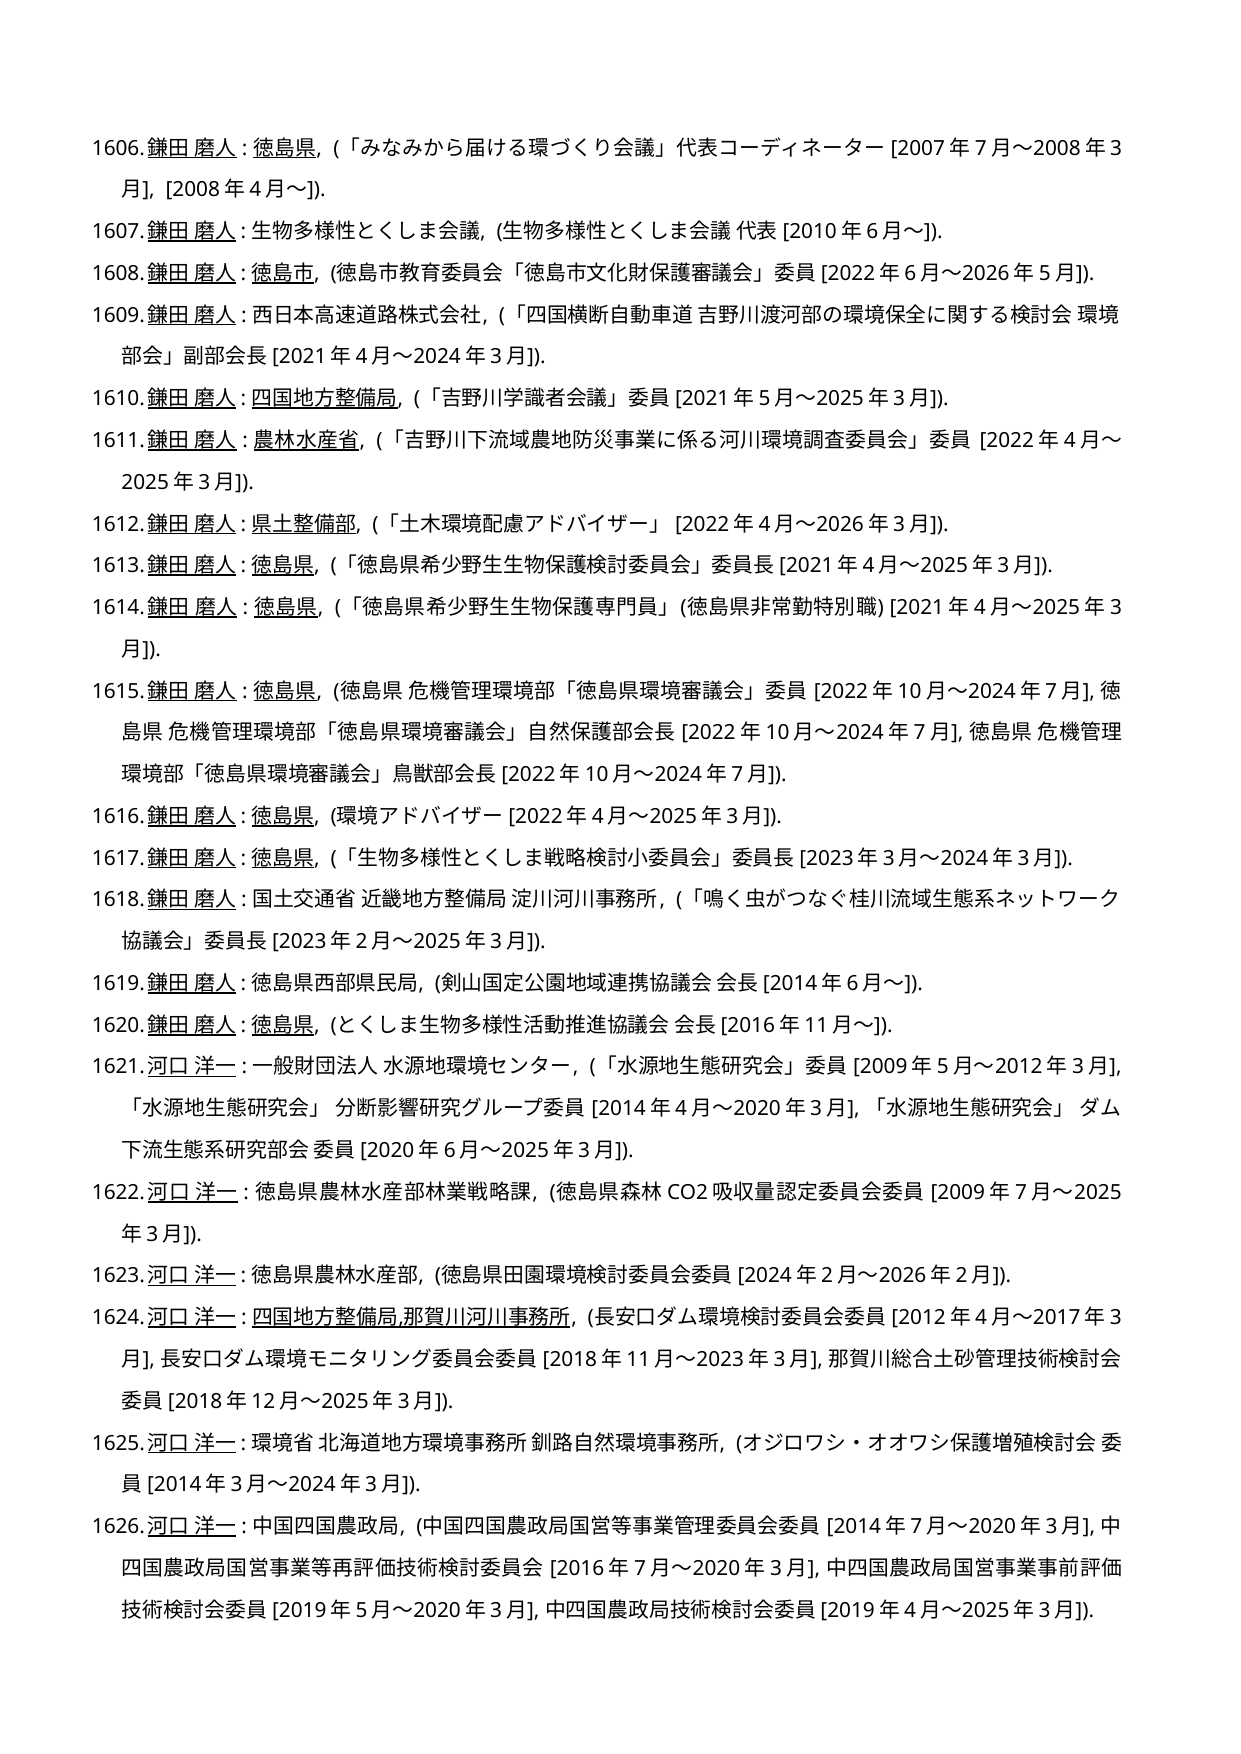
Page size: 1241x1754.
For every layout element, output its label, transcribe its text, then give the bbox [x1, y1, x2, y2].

list 鎌田 磨人 : 徳島県, (「徳島県希少野生生物保護検討委員会」委員長 [2021年4月〜2025年3月]). [92, 543, 1122, 584]
list 河口 洋一 : 環境省 北海道地方環境事務所 釧路自然環境事務所, (オジロワシ・オオワシ保護増殖検討会 委員 [2014年3月〜2024年3月]). [92, 1420, 1122, 1503]
list 鎌田 磨人 : 徳島県, (「生物多様性とくしま戦略検討小委員会」委員長 [2023年3月〜2024年3月]). [92, 835, 1122, 877]
list 鎌田 磨人 : 徳島県, (徳島県 危機管理環境部「徳島県環境審議会」委員 [2022年10月〜2024年7月], 徳島県 危機管理環境部「徳島県環境審議会」自然保護部会長 [2022年10月〜2024年7月], 徳島県 危機管理環境部「徳島県環境審議会」鳥獣部会長 [2022年10月〜2024年7月]). [92, 668, 1122, 793]
list 鎌田 磨人 : 国土交通省 近畿地方整備局 淀川河川事務所, (「鳴く虫がつなぐ桂川流域生態系ネットワーク協議会」委員長 [2023年2月〜2025年3月]). [92, 877, 1122, 961]
list 河口 洋一 : 徳島県農林水産部, (徳島県田園環境検討委員会委員 [2024年2月〜2026年2月]). [92, 1253, 1122, 1295]
list 河口 洋一 : 中国四国農政局, (中国四国農政局国営等事業管理委員会委員 [2014年7月〜2020年3月], 中四国農政局国営事業等再評価技術検討委員会 [2016年7月〜2020年3月], 中四国農政局国営事業事前評価技術検討会委員 [2019年5月〜2020年3月], 中四国農政局技術検討会委員 [2019年4月〜2025年3月]). [92, 1503, 1122, 1629]
list 鎌田 磨人 : 徳島県, (環境アドバイザー [2022年4月〜2025年3月]). [92, 793, 1122, 835]
list 河口 洋一 : 一般財団法人 水源地環境センター, (「水源地生態研究会」委員 [2009年5月〜2012年3月], 「水源地生態研究会」 分断影響研究グループ委員 [2014年4月〜2020年3月], 「水源地生態研究会」 ダム下流生態系研究部会 委員 [2020年6月〜2025年3月]). [92, 1044, 1122, 1169]
list 鎌田 磨人 : 徳島市, (徳島市教育委員会「徳島市文化財保護審議会」委員 [2022年6月〜2026年5月]). [92, 250, 1122, 292]
list 鎌田 磨人 : 農林水産省, (「吉野川下流域農地防災事業に係る河川環境調査委員会」委員 [2022年4月〜2025年3月]). [92, 417, 1122, 501]
list 鎌田 磨人 : 生物多様性とくしま会議, (生物多様性とくしま会議 代表 [2010年6月〜]). [92, 209, 1122, 250]
list 河口 洋一 : 徳島県農林水産部林業戦略課, (徳島県森林CO2吸収量認定委員会委員 [2009年7月〜2025年3月]). [92, 1169, 1122, 1253]
list 鎌田 磨人 : 四国地方整備局, (「吉野川学識者会議」委員 [2021年5月〜2025年3月]). [92, 376, 1122, 417]
list 鎌田 磨人 : 西日本高速道路株式会社, (「四国横断自動車道 吉野川渡河部の環境保全に関する検討会 環境部会」副部会長 [2021年4月〜2024年3月]). [92, 292, 1122, 376]
list 鎌田 磨人 : 徳島県西部県民局, (剣山国定公園地域連携協議会 会長 [2014年6月〜]). [92, 961, 1122, 1002]
list 鎌田 磨人 : 徳島県, (とくしま生物多様性活動推進協議会 会長 [2016年11月〜]). [92, 1002, 1122, 1044]
list 鎌田 磨人 : 徳島県, (「徳島県希少野生生物保護専門員」(徳島県非常勤特別職) [2021年4月〜2025年3月]). [92, 584, 1122, 668]
list 河口 洋一 : 四国地方整備局,那賀川河川事務所, (長安口ダム環境検討委員会委員 [2012年4月〜2017年3月], 長安口ダム環境モニタリング委員会委員 [2018年11月〜2023年3月], 那賀川総合土砂管理技術検討会委員 [2018年12月〜2025年3月]). [92, 1295, 1122, 1420]
list 鎌田 磨人 : 徳島県, (「みなみから届ける環づくり会議」代表コーディネーター [2007年7月〜2008年3月], [2008年4月〜]). [92, 125, 1122, 209]
list 鎌田 磨人 : 県土整備部, (「土木環境配慮アドバイザー」 [2022年4月〜2026年3月]). [92, 501, 1122, 543]
